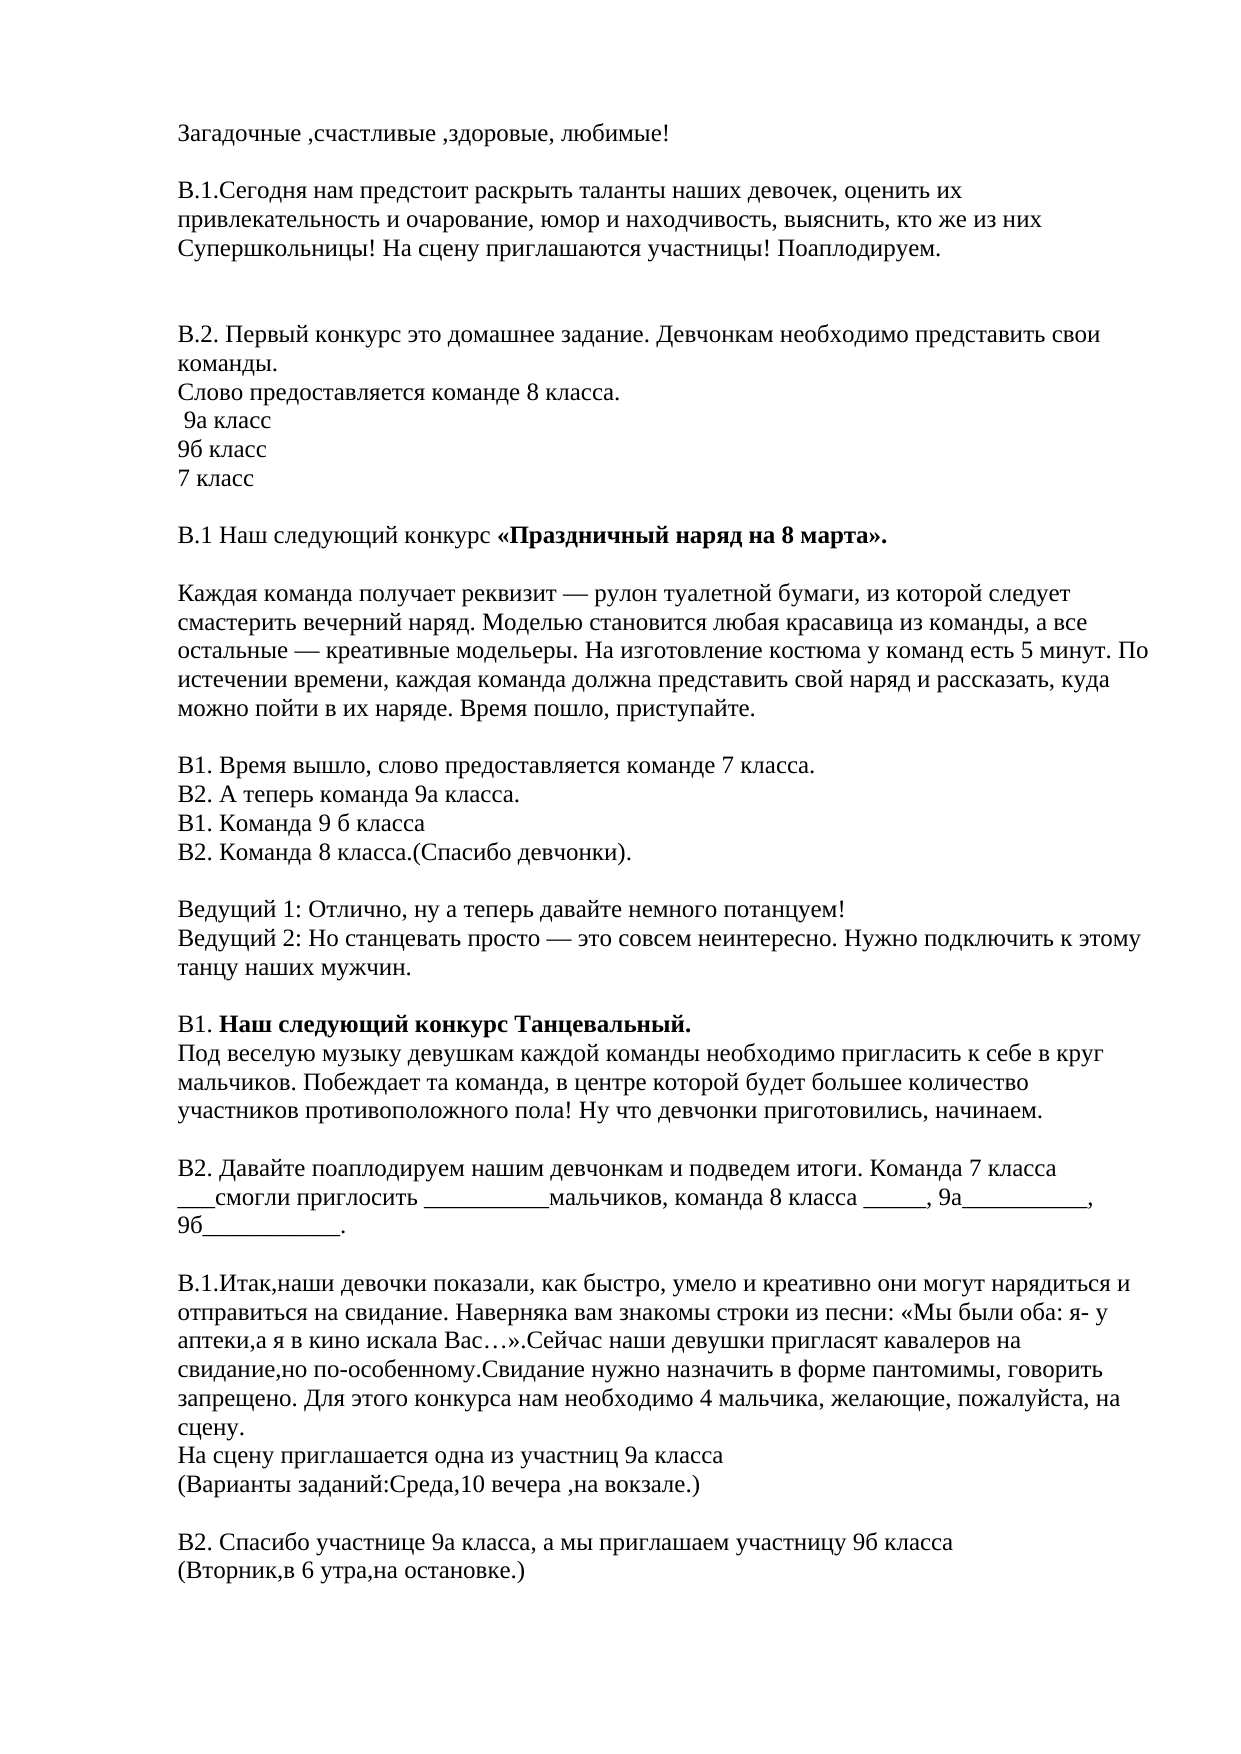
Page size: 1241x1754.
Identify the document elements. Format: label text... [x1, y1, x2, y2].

text Каждая команда получает реквизит — рулон туалетной бумаги, из которой следует смастерить вечерний наряд. Моделью становится любая красавица из команды, а все остальные — креативные модельеры. На изготовление костюма у команд есть 5 минут. По истечении времени, каждая команда должна представить свой наряд и рассказать, куда можно пойти в их наряде. Время пошло, приступайте. [177, 549, 1152, 722]
text В2. А теперь команда 9а класса. [177, 779, 1152, 808]
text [177, 118, 1152, 262]
text В2. Давайте поаплодируем нашим девчонкам и подведем итоги. Команда 7 класса ___смогли приглосить __________мальчиков, команда 8 класса _____, 9а__________, 9б___________. В.1.Итак,наши девочки показали, как быстро, умело и креативно они могут нарядиться и отправиться на свидание. Наверняка вам знакомы строки из песни: «Мы были оба: я- у аптеки,а я в кино искала Вас…».Сейчас наши девушки пригласят кавалеров на свидание,но по-особенному.Свидание нужно назначить в форме пантомимы, говорить запрещено. Для этого конкурса нам необходимо 4 мальчика, желающие, пожалуйста, на сцену. На сцену приглашается одна из участниц 9а класса (Варианты заданий:Среда,10 вечера ,на вокзале.) [177, 1153, 1152, 1498]
text В2. Спасибо участнице 9а класса, а мы приглашаем участницу 9б класса [177, 1527, 1152, 1556]
text Ведущий 1: Отлично, ну а теперь давайте немного потанцуем! [177, 894, 1152, 923]
text 7 класс [177, 463, 1152, 492]
text 9б класс [177, 434, 1152, 463]
text В1. Наш следующий конкурс Танцевальный. Под веселую музыку девушкам каждой команды необходимо пригласить к себе в круг мальчиков. Побеждает та команда, в центре которой будет большее количество участников противоположного пола! Ну что девчонки приготовились, начинаем. [177, 1009, 1152, 1124]
text В1. Команда 9 б класса [177, 808, 1152, 837]
text В.1 Наш следующий конкурс «Праздничный наряд на 8 марта». [177, 521, 1152, 549]
text Ведущий 2: Но станцевать просто — это совсем неинтересно. Нужно подключить к этому танцу наших мужчин. [177, 923, 1152, 981]
text Слово предоставляется команде 8 класса. [177, 377, 1152, 406]
text В.2. Первый конкурс это домашнее задание. Девчонкам необходимо представить свои команды. [177, 262, 1152, 377]
text В2. Команда 8 класса.(Спасибо девчонки). [177, 837, 1152, 866]
text 9а класс [177, 406, 1152, 434]
text (Вторник,в 6 утра,на остановке.) [177, 1556, 1152, 1584]
text В1. Время вышло, слово предоставляется команде 7 класса. [177, 751, 1152, 779]
